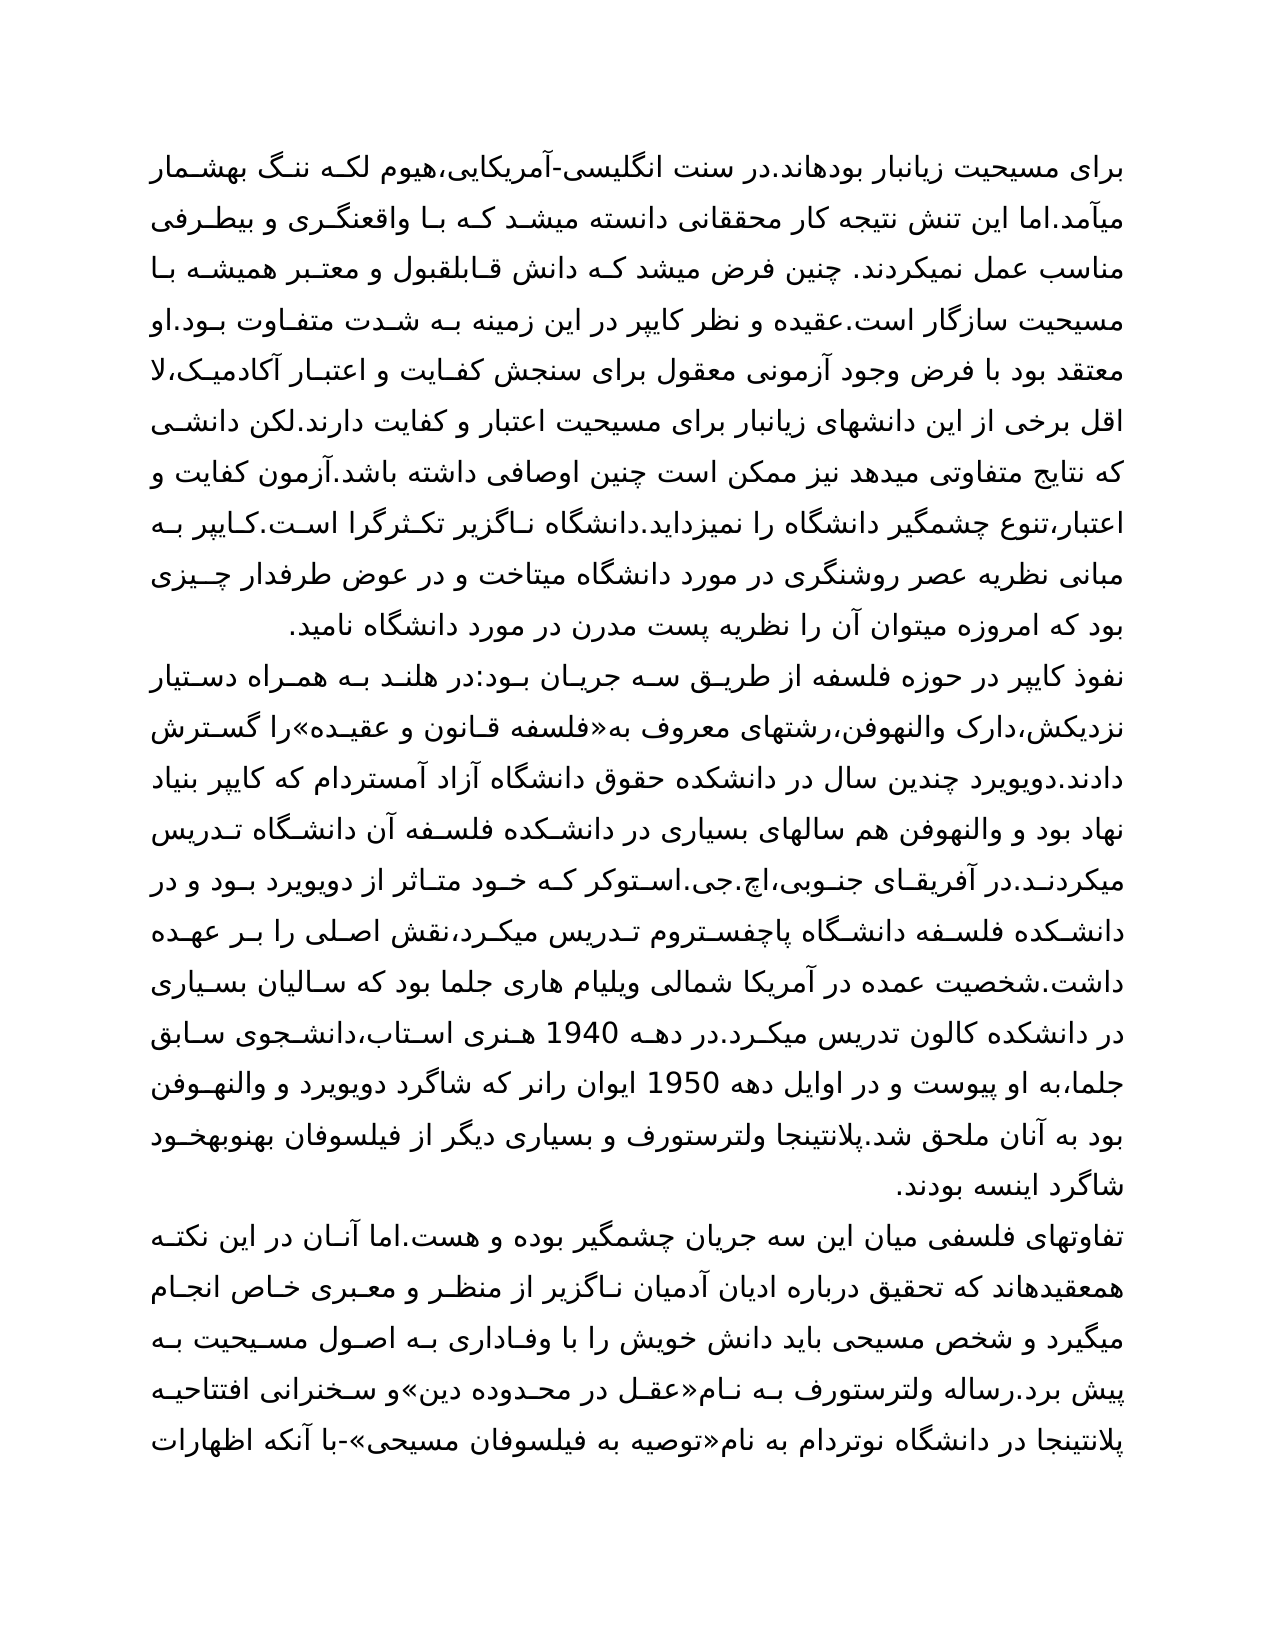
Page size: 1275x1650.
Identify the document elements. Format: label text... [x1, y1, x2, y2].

text نفوذ کایپر در حوزه فلسفه از طریق سه جریان بود:در هلند به همراه دستیار نزدیکش،دارک والن‏هوفن،رشته‏ای معروف‏ به«فلسفه قانون و عقیده»را گسترش دادند.دوی‏ویرد چندین سال در دانشکده حقوق دانشگاه آزاد آمستردام که‏ کایپر بنیاد نهاد بود و والن‏هوفن هم سال‏های بسیاری در دانشکده فلسفه آن دانشگاه تدریس می‏کردند.در آفریقای‏ جنوبی،اچ.جی.استوکر که خود متاثر از دوی‏ویرد بود و در دانشکده فلسفه دانشگاه پاچفستروم تدریس می‏کرد،نقش‏ اصلی را بر عهده داشت.شخصیت عمده در آمریکا شمالی‏ ویلیام هاری جلما بود که سالیان بسیاری در دانشکده کالون‏ تدریس می‏کرد.در دهه 1940 هنری استاب،دانشجوی سابق‏ جلما،به او پیوست و در اوایل دهه 1950 ایوان رانر که شاگرد دوی‏ویرد و والن‏هوفن بود به آنان ملحق شد.پلانتینجا ولترستورف و بسیاری دیگر از فیلسوفان به‏نوبه‏خود شاگرد این‏سه بودند. [150, 659, 1125, 1203]
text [150, 1220, 1125, 1457]
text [150, 150, 1125, 642]
